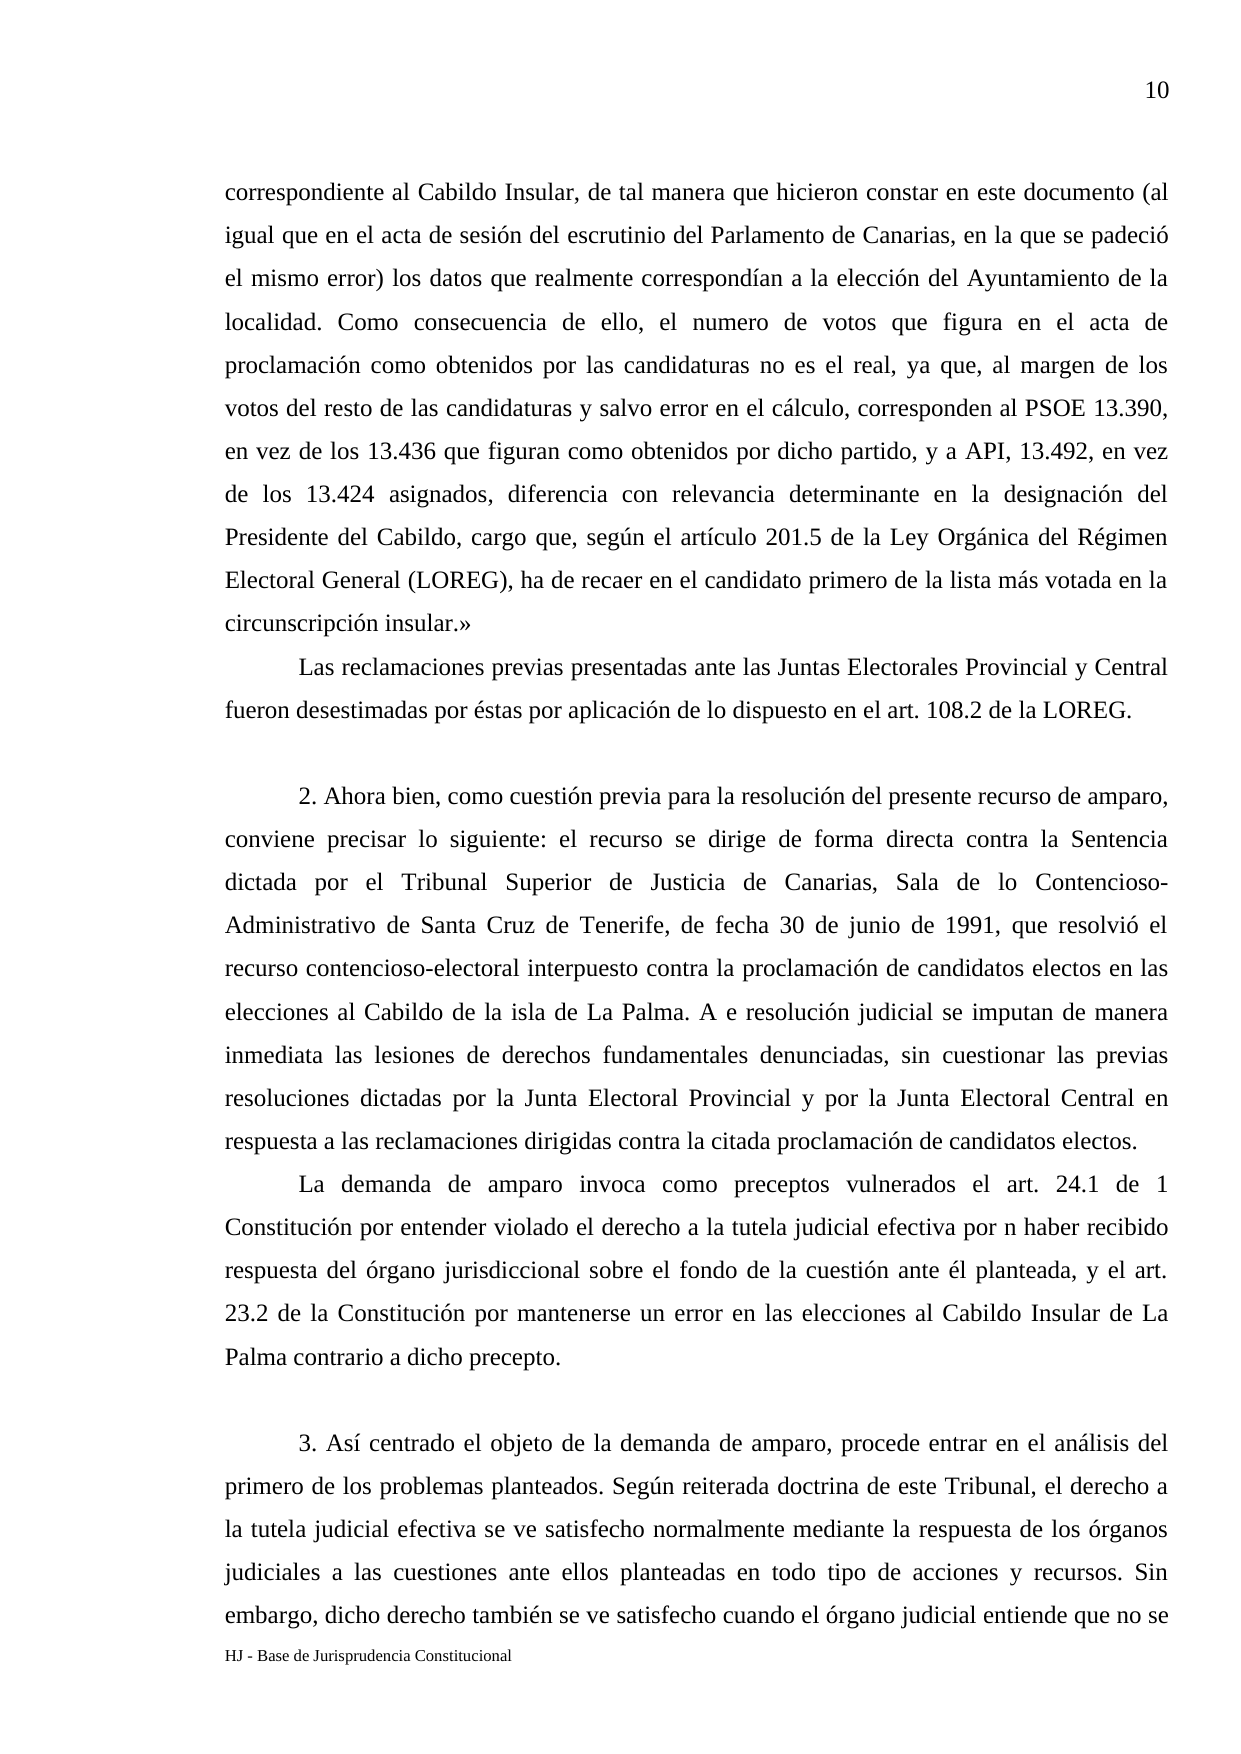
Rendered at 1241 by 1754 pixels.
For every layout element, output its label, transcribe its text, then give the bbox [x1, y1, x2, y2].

text 2. Ahora bien, como cuestión previa para la resolución del presente recurso de amparo, conviene precisar lo siguiente: el recurso se dirige de forma directa contra la Sentencia dictada por el Tribunal Superior de Justicia de Canarias, Sala de lo Contencioso-Administrativo de Santa Cruz de Tenerife, de fecha 30 de junio de 1991, que resolvió el recurso contencioso-electoral interpuesto contra la proclamación de candidatos electos en las elecciones al Cabildo de la isla de La Palma. A e resolución judicial se imputan de manera inmediata las lesiones de derechos fundamentales denunciadas, sin cuestionar las previas resoluciones dictadas por la Junta Electoral Provincial y por la Junta Electoral Central en respuesta a las reclamaciones dirigidas contra la citada proclamación de candidatos electos. [224, 781, 1169, 1155]
text Las reclamaciones previas presentadas ante las Juntas Electorales Provincial y Central fueron desestimadas por éstas por aplicación de lo dispuesto en el art. 108.2 de la LOREG. [224, 652, 1169, 723]
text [224, 1428, 1169, 1629]
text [224, 177, 1169, 637]
text La demanda de amparo invoca como preceptos vulnerados el art. 24.1 de 1 Constitución por entender violado el derecho a la tutela judicial efectiva por n haber recibido respuesta del órgano jurisdiccional sobre el fondo de la cuestión ante él planteada, y el art. 23.2 de la Constitución por mantenerse un error en las elecciones al Cabildo Insular de La Palma contrario a dicho precepto. [224, 1169, 1169, 1370]
